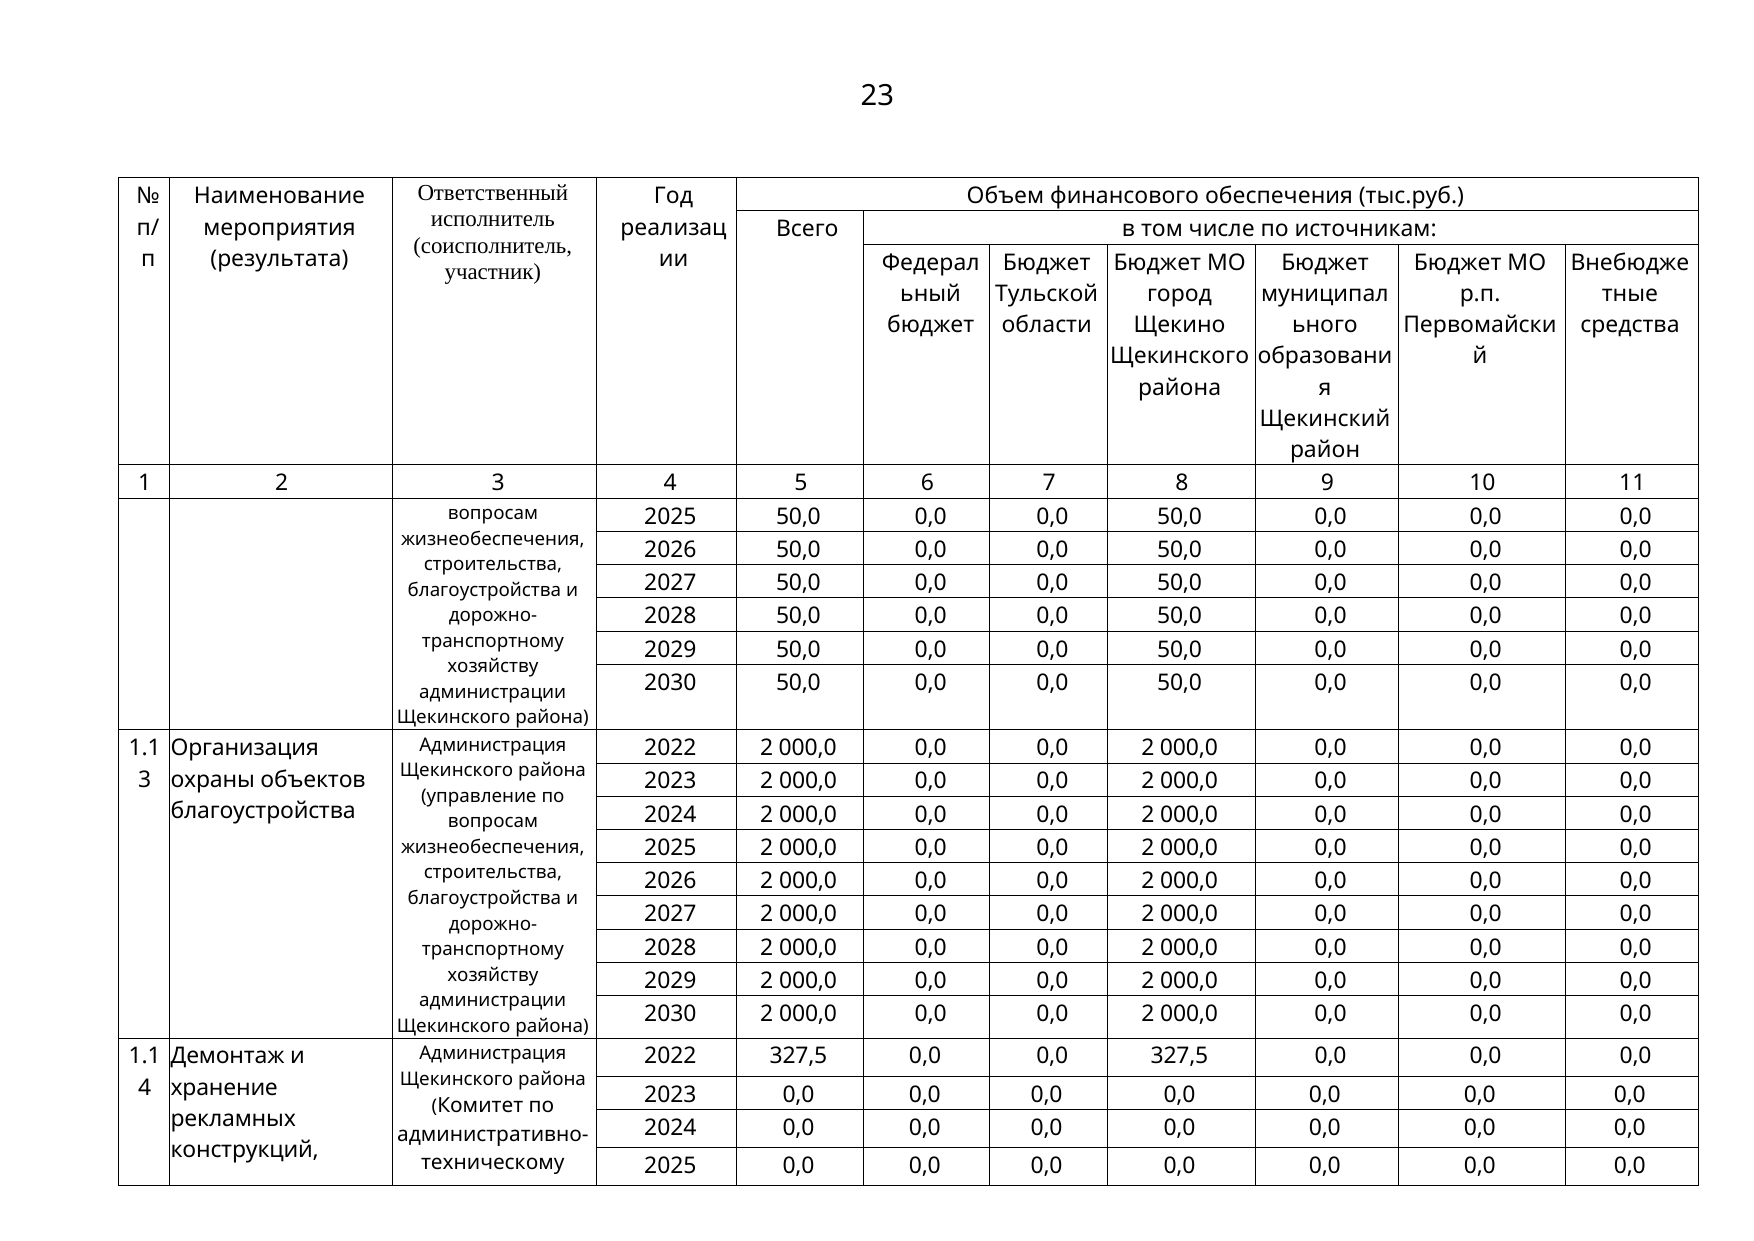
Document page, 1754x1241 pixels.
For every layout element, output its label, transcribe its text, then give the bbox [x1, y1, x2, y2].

table_cell 0,0 [1566, 598, 1698, 631]
table_cell 0,0 [1399, 1077, 1565, 1109]
table_cell 2023 [597, 764, 736, 796]
table_cell 0,0 [990, 532, 1107, 564]
table_cell 50,0 [1108, 499, 1255, 531]
table_cell 2027 [597, 896, 736, 929]
table_cell 0,0 [1399, 598, 1565, 631]
table_cell Внебюджетные средства [1566, 245, 1698, 464]
table_cell 2025 [597, 830, 736, 862]
table_cell 0,0 [1108, 1110, 1255, 1147]
table_cell 4 [597, 465, 736, 498]
table_cell 0,0 [1256, 532, 1398, 564]
table_cell Администрация Щекинского района (управление по вопросам жизнеобеспечения, строительства, благоустройства и дорожно-транспортному хозяйству администрации Щекинского района) [393, 730, 596, 1037]
table_cell 2 000,0 [1108, 963, 1255, 995]
table_cell 50,0 [737, 632, 863, 664]
table_cell 2 000,0 [737, 797, 863, 829]
table_cell 2025 [597, 1148, 736, 1185]
table_cell 0,0 [1108, 1148, 1255, 1185]
table_cell 2 000,0 [737, 863, 863, 895]
table_cell 2 000,0 [737, 764, 863, 796]
table_cell 0,0 [1399, 764, 1565, 796]
table_cell 2024 [597, 797, 736, 829]
table_cell в том числе по источникам: [864, 211, 1698, 244]
table_cell 0,0 [1566, 863, 1698, 895]
table_cell 0,0 [990, 1039, 1107, 1076]
table_cell 0,0 [864, 963, 989, 995]
table_cell 2 000,0 [737, 896, 863, 929]
table_cell 2029 [597, 963, 736, 995]
table_cell 2028 [597, 930, 736, 962]
table_cell 0,0 [1566, 764, 1698, 796]
table_cell 0,0 [1256, 1148, 1398, 1185]
table_cell 0,0 [864, 830, 989, 862]
table_cell 0,0 [1399, 797, 1565, 829]
table_cell 0,0 [990, 1148, 1107, 1185]
table_cell 327,5 [737, 1039, 863, 1076]
table_cell Всего [737, 211, 863, 464]
table_cell 3 [393, 465, 596, 498]
table_cell 2 000,0 [1108, 797, 1255, 829]
table_cell 0,0 [1566, 830, 1698, 862]
table_cell 0,0 [1566, 665, 1698, 729]
table_cell 0,0 [737, 1110, 863, 1147]
table_cell 5 [737, 465, 863, 498]
table_cell 2027 [597, 565, 736, 597]
table_cell Бюджет МО р.п. Первомайский [1399, 245, 1565, 464]
table_cell 0,0 [737, 1077, 863, 1109]
table_cell 0,0 [990, 730, 1107, 762]
table_cell 0,0 [1399, 863, 1565, 895]
table_cell Администрация Щекинского района (Комитет по административно-техническому надзору администрации Щекинского района) [393, 1039, 596, 1185]
table_cell 0,0 [1256, 996, 1398, 1037]
table_cell 0,0 [1256, 930, 1398, 962]
table_cell 0,0 [1566, 1039, 1698, 1076]
table_cell 2022 [597, 1039, 736, 1076]
table_cell 10 [1399, 465, 1565, 498]
table_cell 0,0 [1256, 896, 1398, 929]
table_cell 0,0 [990, 863, 1107, 895]
table_cell 0,0 [1256, 1110, 1398, 1147]
table_cell 0,0 [1256, 499, 1398, 531]
table_cell 2 000,0 [737, 730, 863, 762]
table_cell 0,0 [990, 764, 1107, 796]
table_cell 50,0 [1108, 632, 1255, 664]
table_cell 2 000,0 [737, 963, 863, 995]
table_cell 0,0 [1399, 632, 1565, 664]
table_cell 50,0 [1108, 532, 1255, 564]
table_cell 50,0 [1108, 565, 1255, 597]
table_cell 11 [1566, 465, 1698, 498]
table_cell 1.13 [119, 730, 169, 1037]
table_cell 0,0 [737, 1148, 863, 1185]
table_cell 2 000,0 [1108, 730, 1255, 762]
table_cell 0,0 [990, 632, 1107, 664]
table_cell 0,0 [990, 797, 1107, 829]
table_cell 2028 [597, 598, 736, 631]
table_cell 0,0 [1566, 499, 1698, 531]
table_cell 2023 [597, 1077, 736, 1109]
table_cell 0,0 [1399, 1039, 1565, 1076]
table_cell 0,0 [1256, 764, 1398, 796]
table_cell 0,0 [1256, 830, 1398, 862]
table_cell 0,0 [1256, 632, 1398, 664]
table_cell 0,0 [990, 1077, 1107, 1109]
table_cell 0,0 [1399, 963, 1565, 995]
table_cell 0,0 [990, 598, 1107, 631]
table_cell 0,0 [1399, 996, 1565, 1037]
table_cell 0,0 [1399, 1148, 1565, 1185]
table_cell 0,0 [864, 532, 989, 564]
table_cell 0,0 [1566, 1077, 1698, 1109]
table_cell 0,0 [864, 1110, 989, 1147]
table_cell 2025 [597, 499, 736, 531]
table_cell 2 000,0 [737, 996, 863, 1037]
table_cell 0,0 [864, 797, 989, 829]
table_cell 7 [990, 465, 1107, 498]
table_cell 0,0 [1399, 565, 1565, 597]
table_cell 2 000,0 [1108, 930, 1255, 962]
table_header Наименование мероприятия (результата) [170, 178, 392, 464]
table_cell Бюджет Тульской области [990, 245, 1107, 464]
table_cell 0,0 [864, 996, 989, 1037]
table_cell 0,0 [1256, 963, 1398, 995]
table_cell 0,0 [864, 1077, 989, 1109]
table_cell 2 000,0 [737, 930, 863, 962]
table_cell 2 000,0 [1108, 996, 1255, 1037]
table_cell 0,0 [1566, 565, 1698, 597]
table_cell 50,0 [737, 532, 863, 564]
table_cell 2029 [597, 632, 736, 664]
table_cell 0,0 [1566, 797, 1698, 829]
table_cell 2 000,0 [1108, 863, 1255, 895]
table_cell 9 [1256, 465, 1398, 498]
table_cell Бюджет муниципального образования Щекинский район [1256, 245, 1398, 464]
table_header № п/п [119, 178, 169, 464]
table_cell 0,0 [1256, 598, 1398, 631]
table_cell 0,0 [1399, 830, 1565, 862]
table_cell 0,0 [864, 632, 989, 664]
table_cell 0,0 [864, 665, 989, 729]
table_cell 0,0 [1399, 730, 1565, 762]
table_cell 0,0 [990, 830, 1107, 862]
table_header Ответственный исполнитель (соисполнитель, участник) [393, 178, 596, 464]
table_cell 2024 [597, 1110, 736, 1147]
table_cell 2022 [597, 730, 736, 762]
table_cell 0,0 [864, 1039, 989, 1076]
table_cell 0,0 [990, 665, 1107, 729]
table_cell 0,0 [1566, 1148, 1698, 1185]
table_cell 0,0 [864, 896, 989, 929]
table_cell 0,0 [1256, 730, 1398, 762]
table_cell 0,0 [990, 499, 1107, 531]
table_cell 50,0 [1108, 598, 1255, 631]
table_cell 2 000,0 [1108, 830, 1255, 862]
table_cell 0,0 [864, 730, 989, 762]
table_cell 2026 [597, 532, 736, 564]
table_cell Бюджет МО город Щекино Щекинского района [1108, 245, 1255, 464]
table_cell 0,0 [1256, 863, 1398, 895]
table_cell Федеральный бюджет [864, 245, 989, 464]
table_cell 0,0 [990, 930, 1107, 962]
table_cell 0,0 [1566, 1110, 1698, 1147]
table_cell 0,0 [1256, 665, 1398, 729]
table_cell 0,0 [864, 930, 989, 962]
table_cell 0,0 [1399, 930, 1565, 962]
table_cell 0,0 [1399, 896, 1565, 929]
table_cell 0,0 [1566, 632, 1698, 664]
table_cell 2 [170, 465, 392, 498]
table_cell 50,0 [1108, 665, 1255, 729]
table_cell 0,0 [1566, 930, 1698, 962]
table_cell 2 000,0 [1108, 764, 1255, 796]
table_cell 1.14 [119, 1039, 169, 1185]
table_cell 0,0 [990, 896, 1107, 929]
table_cell 0,0 [1399, 665, 1565, 729]
table_cell 0,0 [864, 598, 989, 631]
table_cell 0,0 [1566, 896, 1698, 929]
table_header Год реализации [597, 178, 736, 464]
table_cell 0,0 [864, 863, 989, 895]
table_cell Организация охраны объектов благоустройства [170, 730, 392, 1037]
table_cell 327,5 [1108, 1039, 1255, 1076]
table_cell 2 000,0 [1108, 896, 1255, 929]
table_cell 6 [864, 465, 989, 498]
table_cell 0,0 [864, 764, 989, 796]
table_cell 0,0 [1256, 1077, 1398, 1109]
table_cell 0,0 [1566, 730, 1698, 762]
table_cell 0,0 [1256, 1039, 1398, 1076]
table_cell 0,0 [864, 1148, 989, 1185]
table_cell 0,0 [864, 565, 989, 597]
table_cell 0,0 [1566, 532, 1698, 564]
table_cell 0,0 [990, 1110, 1107, 1147]
table_cell 0,0 [864, 499, 989, 531]
table_cell 0,0 [1399, 1110, 1565, 1147]
table_cell 0,0 [990, 565, 1107, 597]
table_cell 0,0 [990, 963, 1107, 995]
table_cell 50,0 [737, 665, 863, 729]
table_cell 0,0 [1566, 963, 1698, 995]
table_cell 0,0 [1256, 565, 1398, 597]
table_cell 0,0 [990, 996, 1107, 1037]
table_cell 50,0 [737, 565, 863, 597]
table_cell 2030 [597, 996, 736, 1037]
table_cell 8 [1108, 465, 1255, 498]
table_cell 2030 [597, 665, 736, 729]
table_cell 50,0 [737, 598, 863, 631]
table_cell 0,0 [1256, 797, 1398, 829]
table_cell 1 [119, 465, 169, 498]
table_cell 0,0 [1399, 499, 1565, 531]
table_cell 50,0 [737, 499, 863, 531]
table_cell 2026 [597, 863, 736, 895]
table_cell 2 000,0 [737, 830, 863, 862]
table_header Объем финансового обеспечения (тыс.руб.) [737, 178, 1698, 210]
table_cell Демонтаж и хранение рекламных конструкций, установленных без разрешения на установку и эксплуатацию рекламной конструкции, срок действия которого не истек, и владелец которых неизвестен [170, 1039, 392, 1185]
table_cell 0,0 [1566, 996, 1698, 1037]
table_cell 0,0 [1399, 532, 1565, 564]
table_cell 0,0 [1108, 1077, 1255, 1109]
